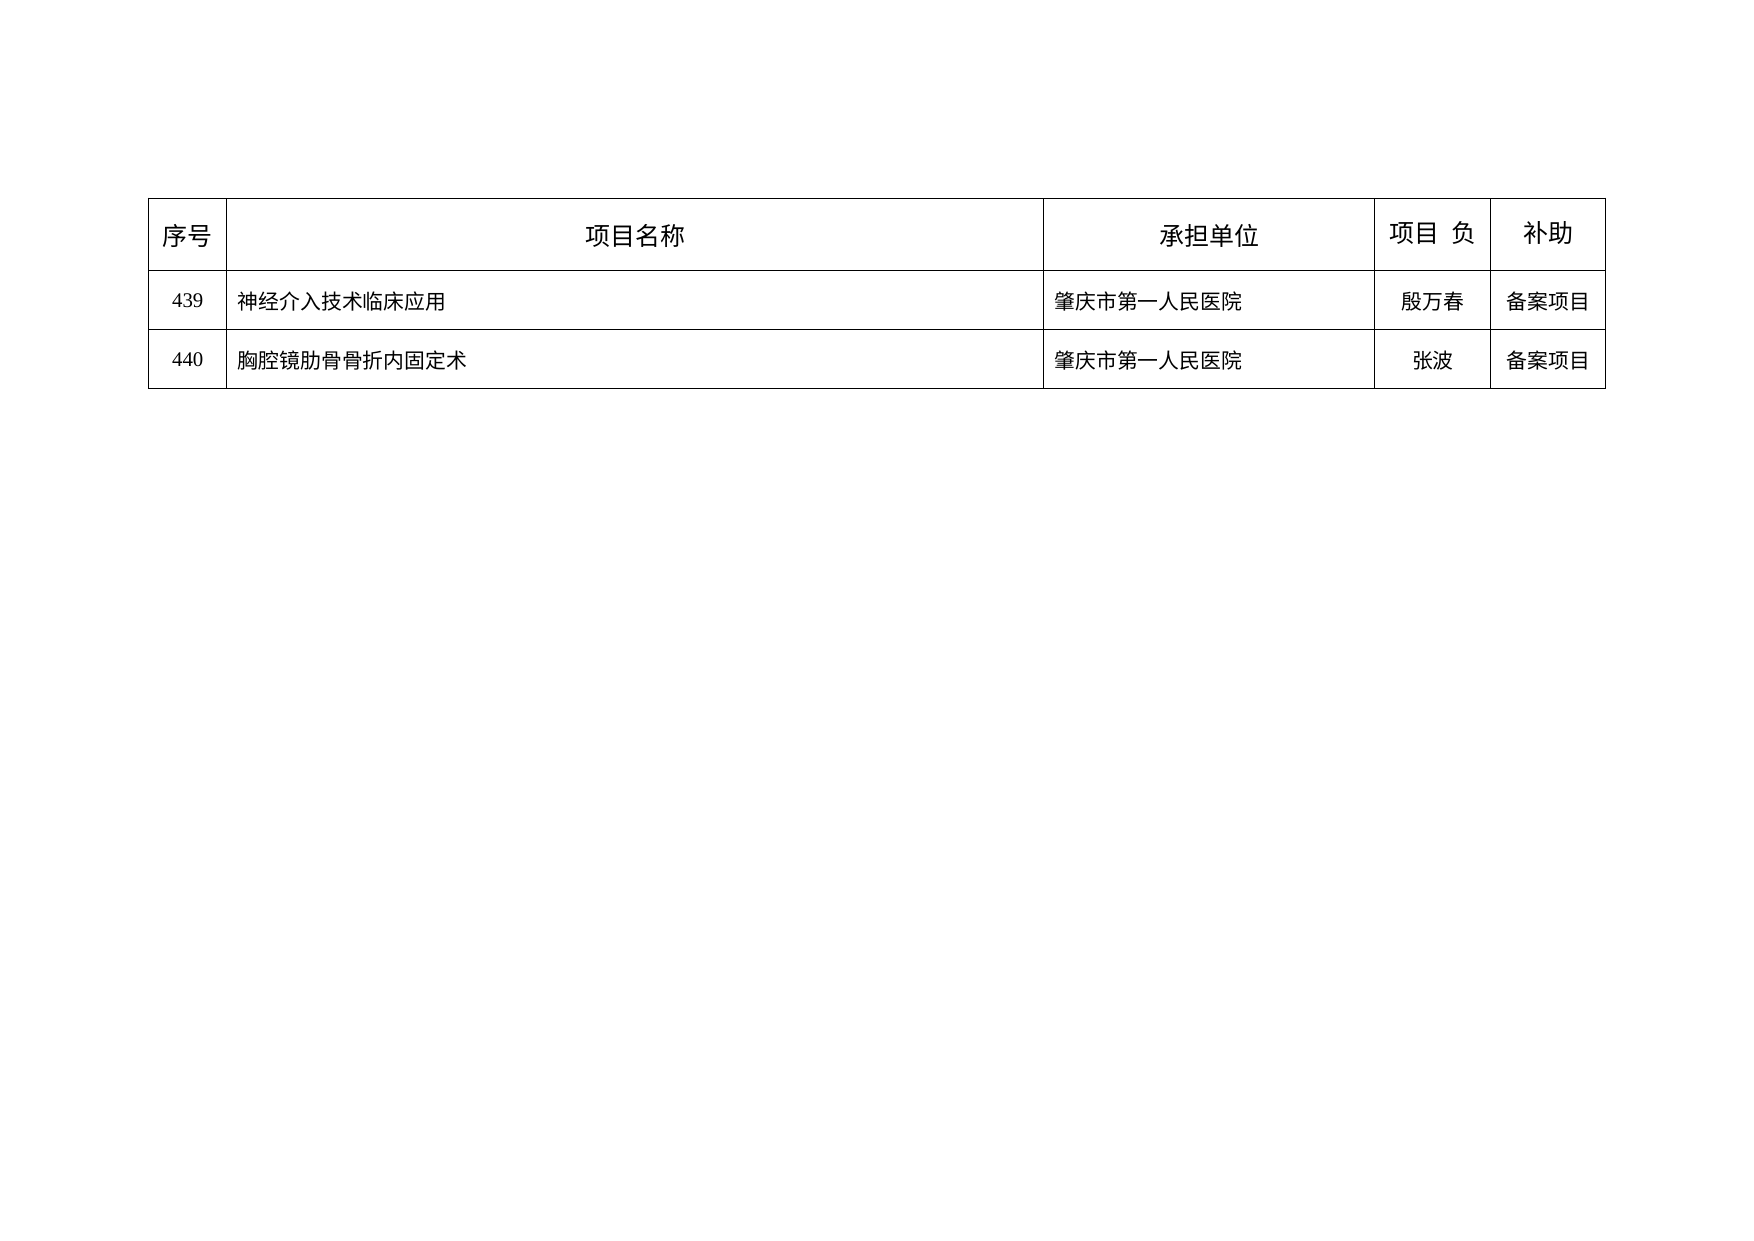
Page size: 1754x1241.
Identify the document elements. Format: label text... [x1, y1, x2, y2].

table_cell 440 [149, 330, 226, 388]
table_cell 肇庆市第一人民医院 [1044, 330, 1374, 388]
table_cell 张波 [1375, 330, 1490, 388]
table_cell 殷万春 [1375, 271, 1490, 329]
table_header 项目名称 [227, 199, 1043, 270]
table_header 序号 [149, 199, 226, 270]
table_cell 胸腔镜肋骨骨折内固定术 [227, 330, 1043, 388]
table_cell 439 [149, 271, 226, 329]
table_cell 肇庆市第一人民医院 [1044, 271, 1374, 329]
table_header 补助 金额 （万元） [1491, 199, 1605, 270]
table_header 承担单位 [1044, 199, 1374, 270]
table_cell 神经介入技术临床应用 [227, 271, 1043, 329]
table_header 项目 负责人 [1375, 199, 1490, 270]
table_cell 备案项目 [1491, 271, 1605, 329]
table_cell 备案项目 [1491, 330, 1605, 388]
